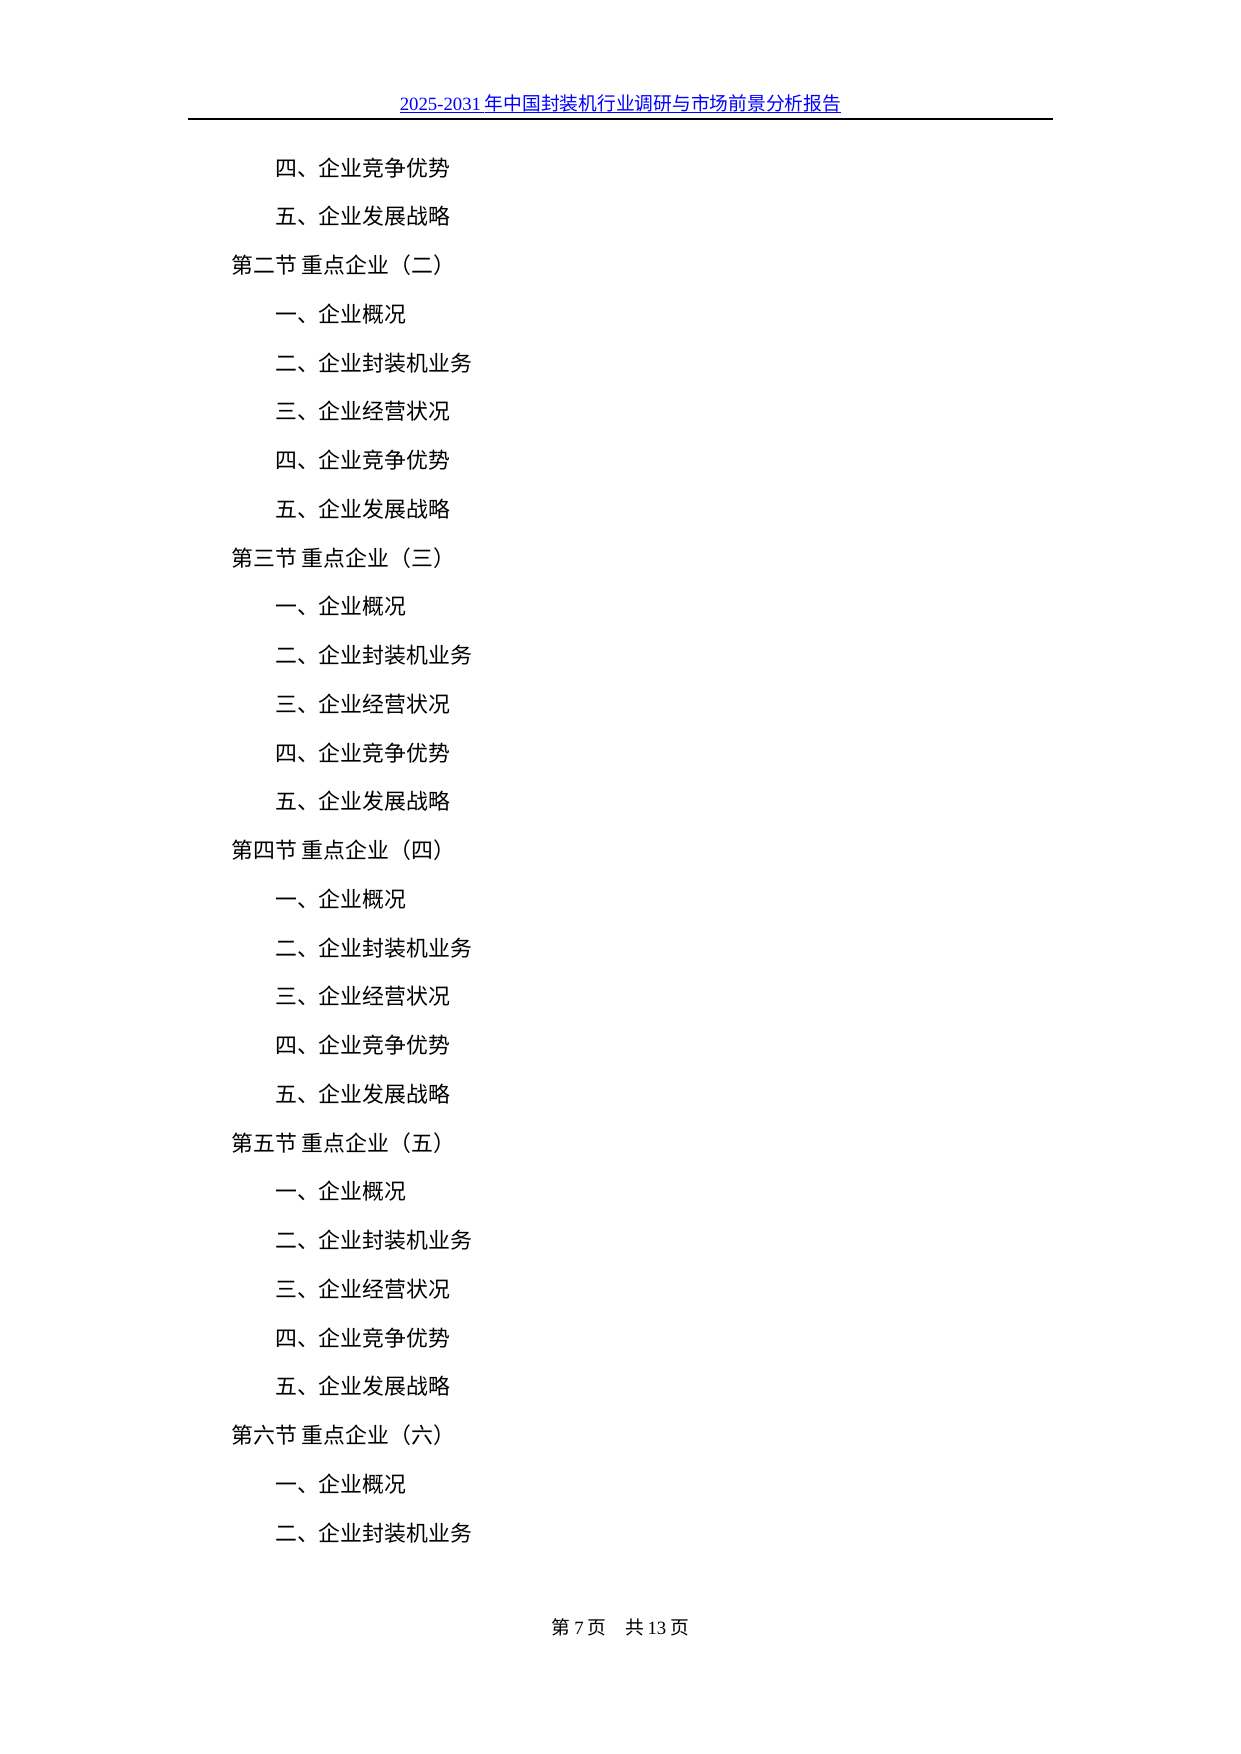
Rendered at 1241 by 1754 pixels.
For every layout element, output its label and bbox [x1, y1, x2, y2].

text [187, 150, 1053, 1548]
